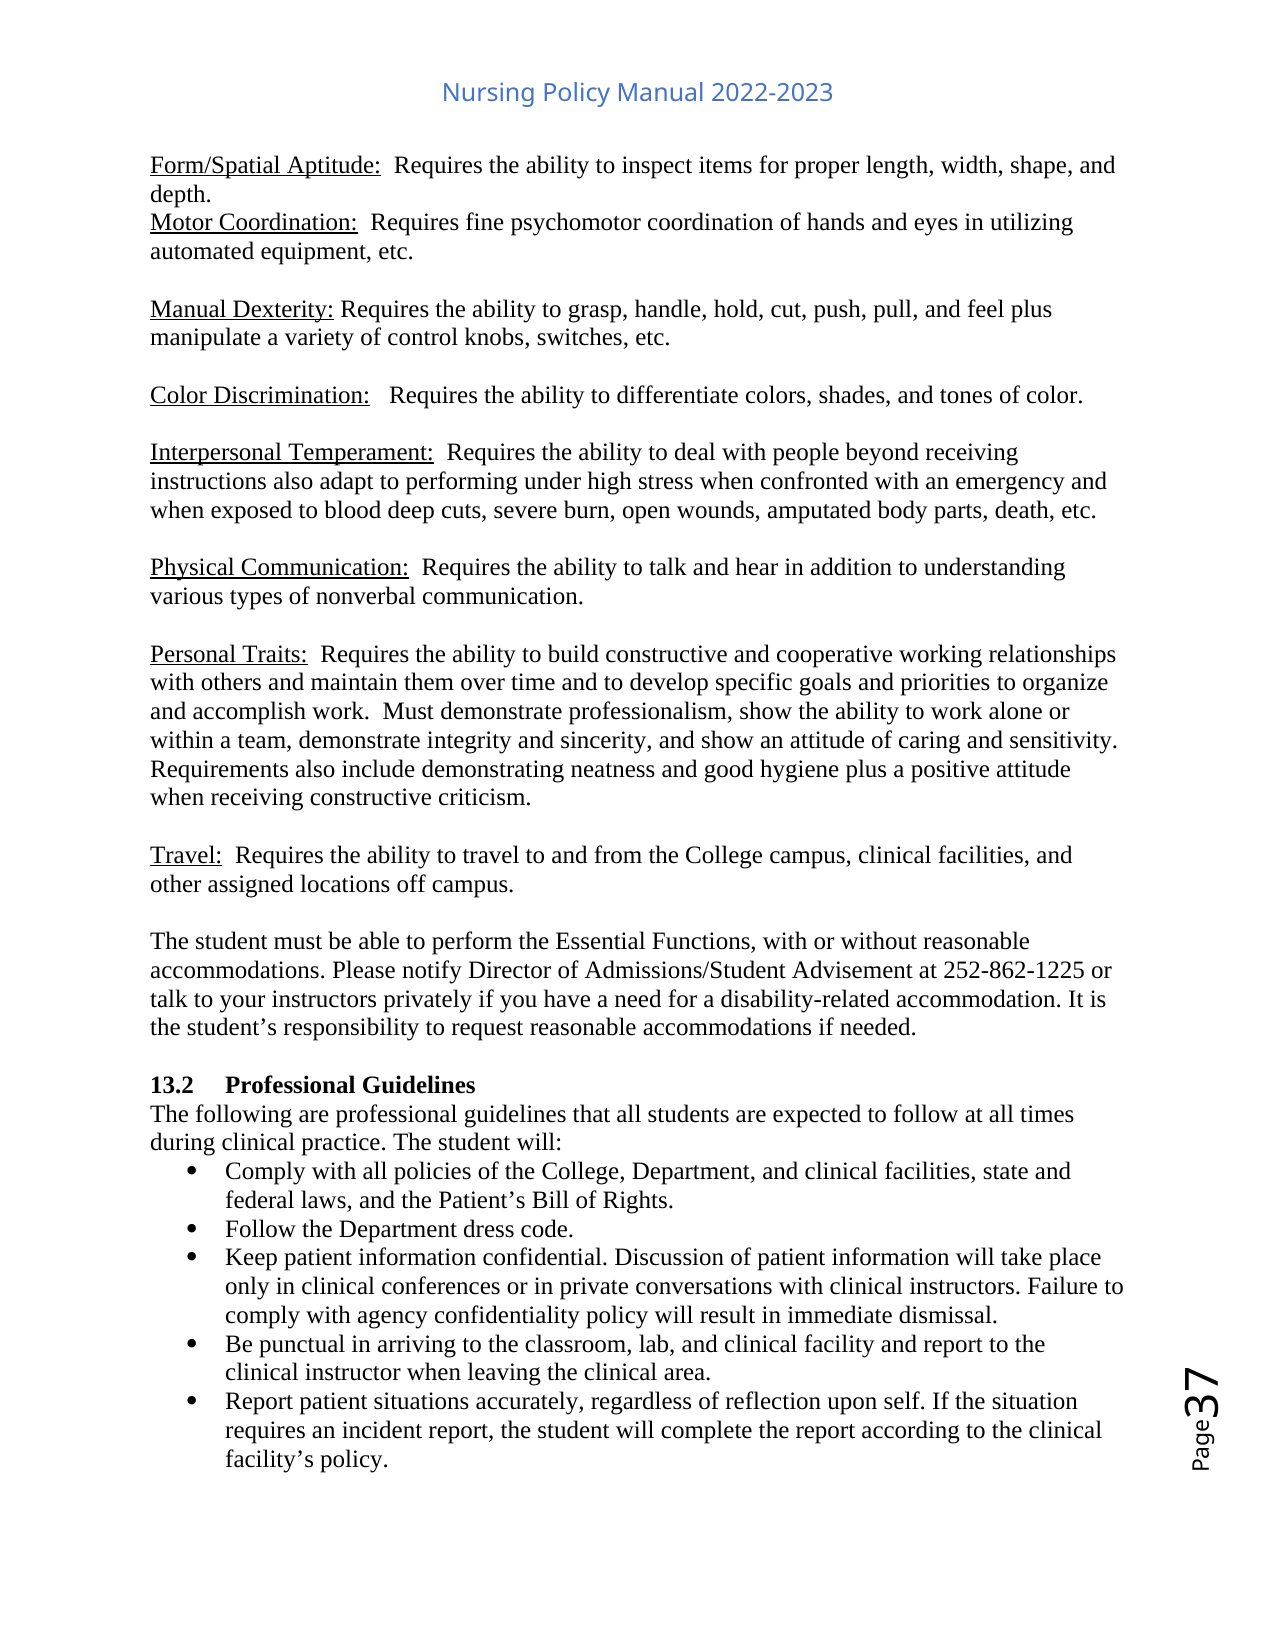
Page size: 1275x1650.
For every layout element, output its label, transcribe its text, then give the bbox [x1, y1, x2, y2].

list Be punctual in arriving to the classroom, lab, and clinical facility and report to the clinical instructor when leaving the clinical area. [187, 1329, 1125, 1386]
text Travel: Requires the ability to travel to and from the College campus, clinical facilities, and other assigned locations off campus. [150, 840, 1125, 897]
text Interpersonal Temperament: Requires the ability to deal with people beyond receiving instructions also adapt to performing under high stress when confronted with an emergency and when exposed to blood deep cuts, severe burn, open wounds, amputated body parts, death, etc. [150, 437, 1125, 524]
text Color Discrimination: Requires the ability to differentiate colors, shades, and tones of color. [150, 380, 1125, 409]
text Form/Spatial Aptitude: Requires the ability to inspect items for proper length, width, shape, and depth. [150, 150, 1125, 207]
text The following are professional guidelines that all students are expected to follow at all times during clinical practice. The student will: [150, 1099, 1125, 1156]
list Keep patient information confidential. Discussion of patient information will take place only in clinical conferences or in private conversations with clinical instructors. Failure to comply with agency confidentiality policy will result in immediate dismissal. [187, 1242, 1125, 1329]
text Physical Communication: Requires the ability to talk and hear in addition to understanding various types of nonverbal communication. [150, 552, 1125, 610]
text Manual Dexterity: Requires the ability to grasp, handle, hold, cut, push, pull, and feel plus manipulate a variety of control knobs, switches, etc. [150, 294, 1125, 351]
text The student must be able to perform the Essential Functions, with or without reasonable accommodations. Please notify Director of Admissions/Student Advisement at 252-862-1225 or talk to your instructors privately if you have a need for a disability-related accommodation. It is the student’s responsibility to request reasonable accommodations if needed. [150, 926, 1125, 1041]
list Report patient situations accurately, regardless of reflection upon self. If the situation requires an incident report, the student will complete the report according to the clinical facility’s policy. [187, 1386, 1125, 1472]
text Motor Coordination: Requires fine psychomotor coordination of hands and eyes in utilizing automated equipment, etc. [150, 207, 1125, 265]
text Personal Traits: Requires the ability to build constructive and cooperative working relationships with others and maintain them over time and to develop specific goals and priorities to organize and accomplish work. Must demonstrate professionalism, show the ability to work alone or within a team, demonstrate integrity and sincerity, and show an attitude of caring and sensitivity. Requirements also include demonstrating neatness and good hygiene plus a positive attitude when receiving constructive criticism. [150, 639, 1125, 811]
list Comply with all policies of the College, Department, and clinical facilities, state and federal laws, and the Patient’s Bill of Rights. [187, 1156, 1125, 1214]
text 13.2 Professional Guidelines [150, 1070, 1125, 1099]
list Follow the Department dress code. [187, 1214, 1125, 1242]
